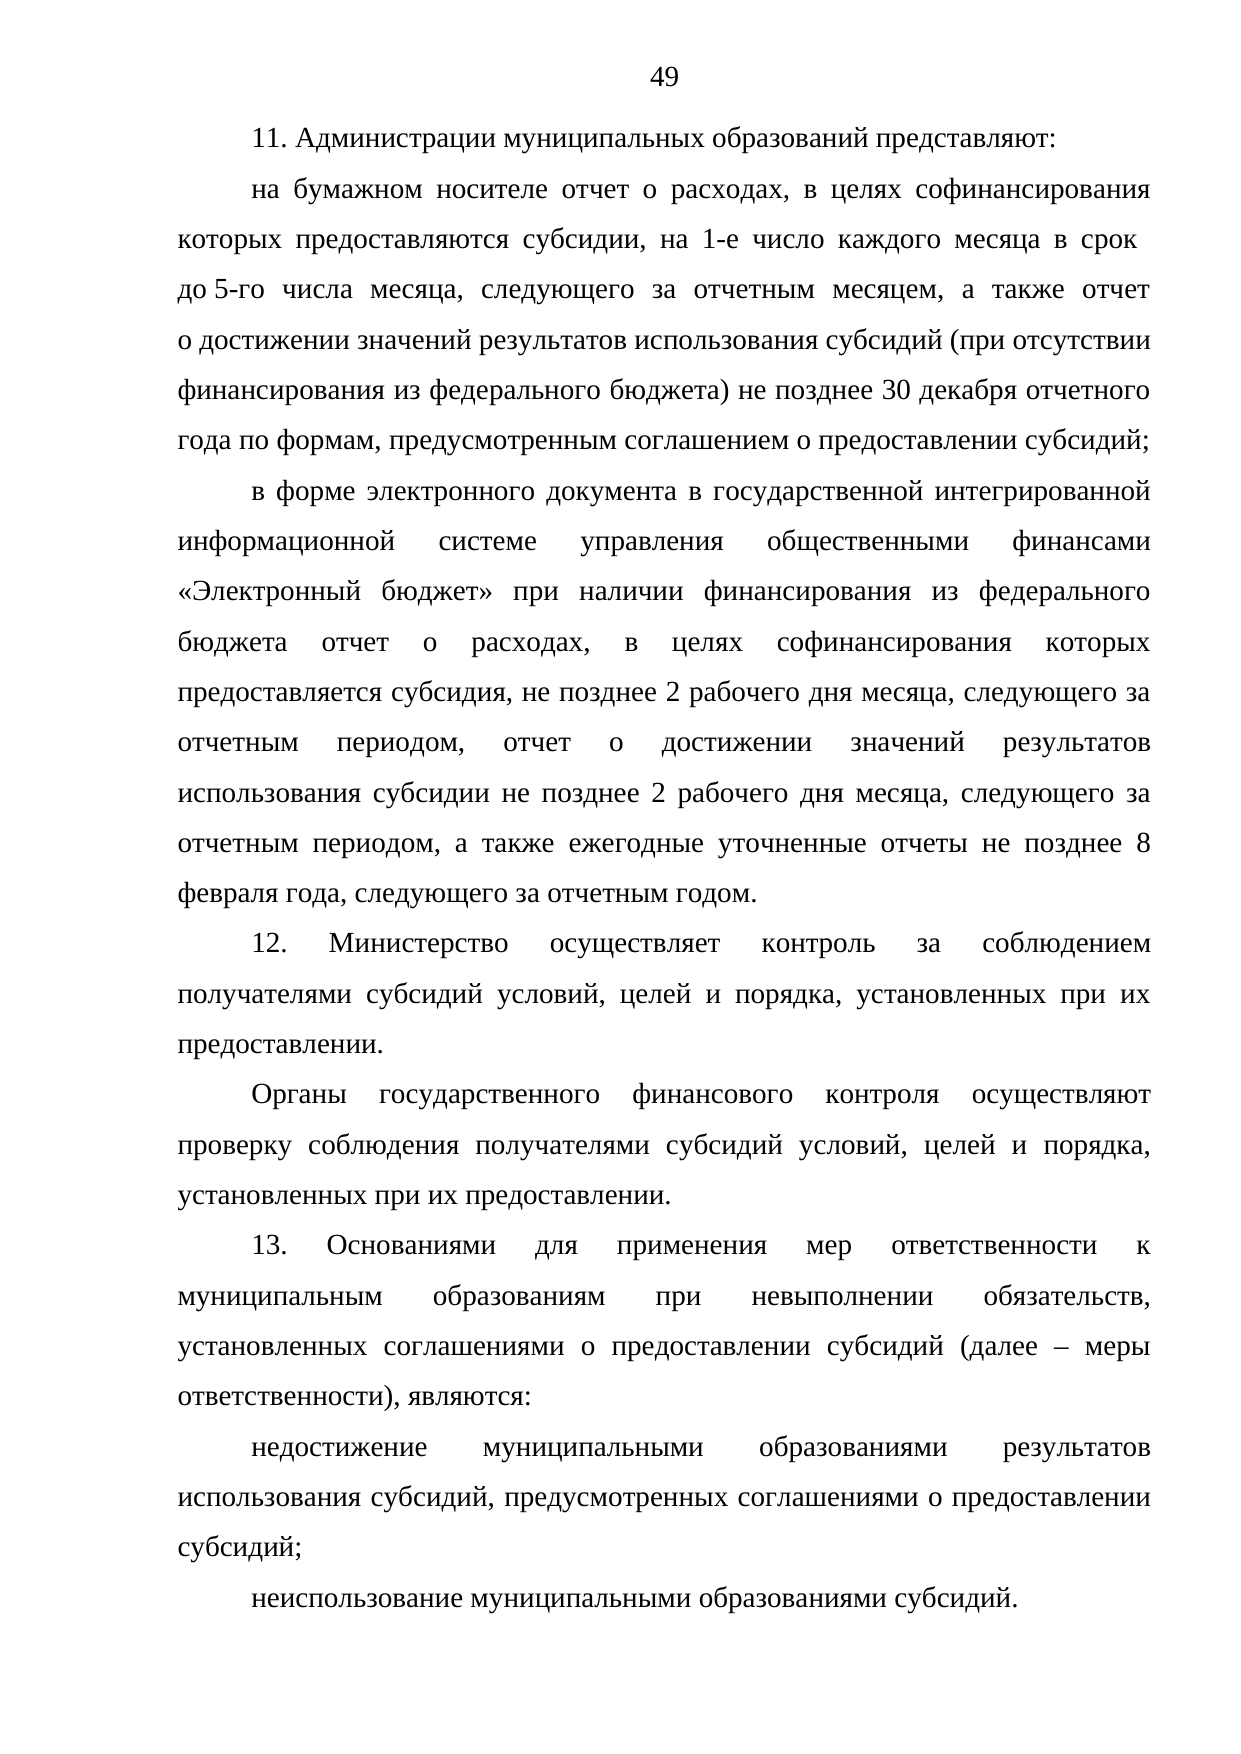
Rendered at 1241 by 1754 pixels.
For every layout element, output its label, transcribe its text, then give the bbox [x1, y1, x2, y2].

text недостижение муниципальными образованиями результатов использования субсидий, предусмотренных соглашениями о предоставлении субсидий; [177, 1429, 1152, 1563]
text Органы государственного финансового контроля осуществляют проверку соблюдения получателями субсидий условий, целей и порядка, установленных при их предоставлении. [177, 1077, 1152, 1211]
text неиспользование муниципальными образованиями субсидий. [177, 1580, 1152, 1613]
text 11. Администрации муниципальных образований представляют: [177, 121, 1152, 154]
text в форме электронного документа в государственной интегрированной информационной системе управления общественными финансами «Электронный бюджет» при наличии финансирования из федерального бюджета отчет о расходах, в целях софинансирования которых предоставляется субсидия, не позднее 2 рабочего дня месяца, следующего за отчетным периодом, отчет о достижении значений результатов использования субсидии не позднее 2 рабочего дня месяца, следующего за отчетным периодом, а также ежегодные уточненные отчеты не позднее 8 февраля года, следующего за отчетным годом. [177, 473, 1152, 909]
text 13. Основаниями для применения мер ответственности к муниципальным образованиям при невыполнении обязательств, установленных соглашениями о предоставлении субсидий (далее – меры ответственности), являются: [177, 1227, 1152, 1412]
text 12. Министерство осуществляет контроль за соблюдением получателями субсидий условий, целей и порядка, установленных при их предоставлении. [177, 926, 1152, 1060]
text на бумажном носителе отчет о расходах, в целях софинансирования которых предоставляются субсидии, на 1-е число каждого месяца в срок до 5-го числа месяца, следующего за отчетным месяцем, а также отчет о достижении значений результатов использования субсидий (при отсутствии финансирования из федерального бюджета) не позднее 30 декабря отчетного года по формам, предусмотренным соглашением о предоставлении субсидий; [177, 171, 1152, 456]
